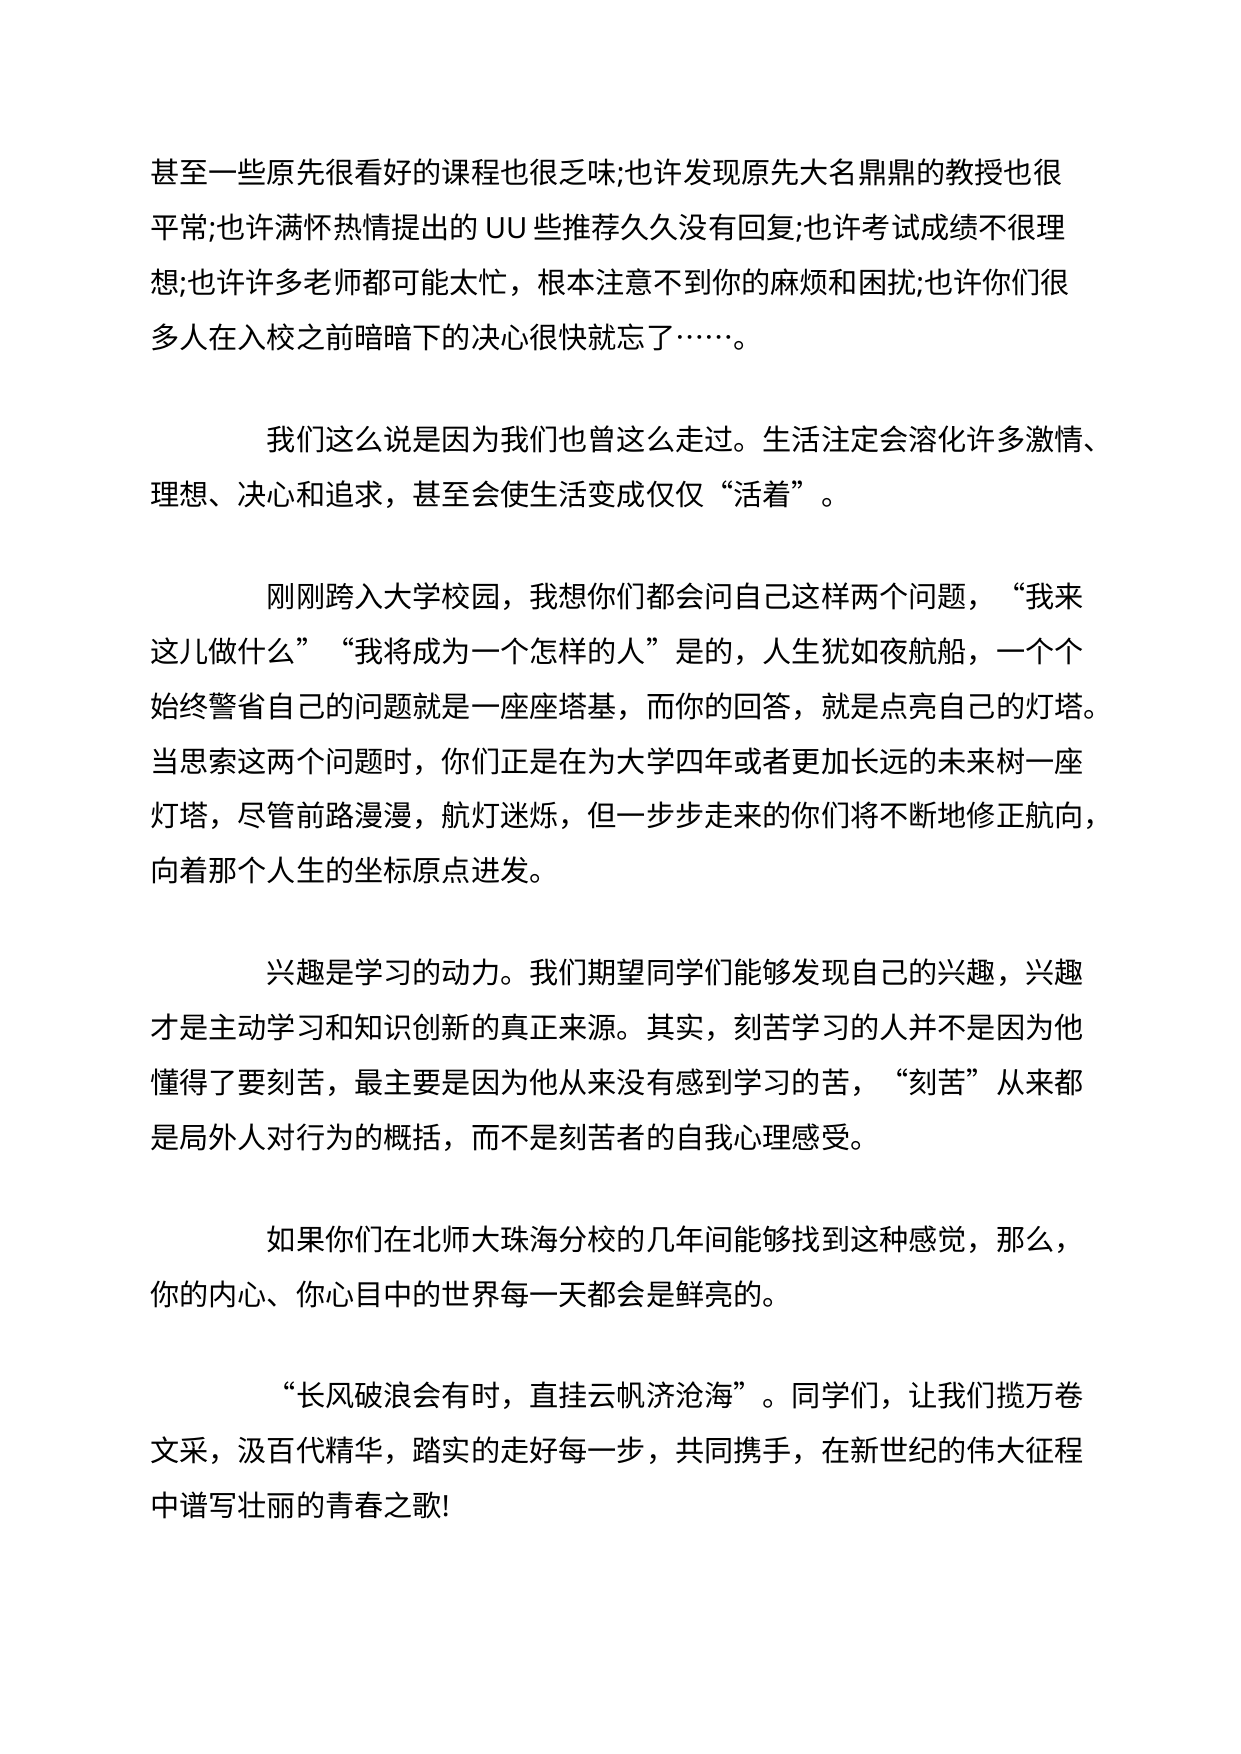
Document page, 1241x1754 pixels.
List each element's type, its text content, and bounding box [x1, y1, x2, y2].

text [150, 150, 1090, 357]
text 我们这么说是因为我们也曾这么走过。生活注定会溶化许多激情、理想、决心和追求，甚至会使生活变成仅仅“活着”。 [150, 417, 1090, 514]
text 如果你们在北师大珠海分校的几年间能够找到这种感觉，那么，你的内心、你心目中的世界每一天都会是鲜亮的。 [150, 1216, 1090, 1313]
text “长风破浪会有时，直挂云帆济沧海”。同学们，让我们揽万卷文采，汲百代精华，踏实的走好每一步，共同携手，在新世纪的伟大征程中谱写壮丽的青春之歌! [150, 1373, 1090, 1525]
text 刚刚跨入大学校园，我想你们都会问自己这样两个问题，“我来这儿做什么”“我将成为一个怎样的人”是的，人生犹如夜航船，一个个始终警省自己的问题就是一座座塔基，而你的回答，就是点亮自己的灯塔。当思索这两个问题时，你们正是在为大学四年或者更加长远的未来树一座灯塔，尽管前路漫漫，航灯迷烁，但一步步走来的你们将不断地修正航向，向着那个人生的坐标原点进发。 [150, 573, 1090, 890]
text 兴趣是学习的动力。我们期望同学们能够发现自己的兴趣，兴趣才是主动学习和知识创新的真正来源。其实，刻苦学习的人并不是因为他懂得了要刻苦，最主要是因为他从来没有感到学习的苦，“刻苦”从来都是局外人对行为的概括，而不是刻苦者的自我心理感受。 [150, 950, 1090, 1157]
